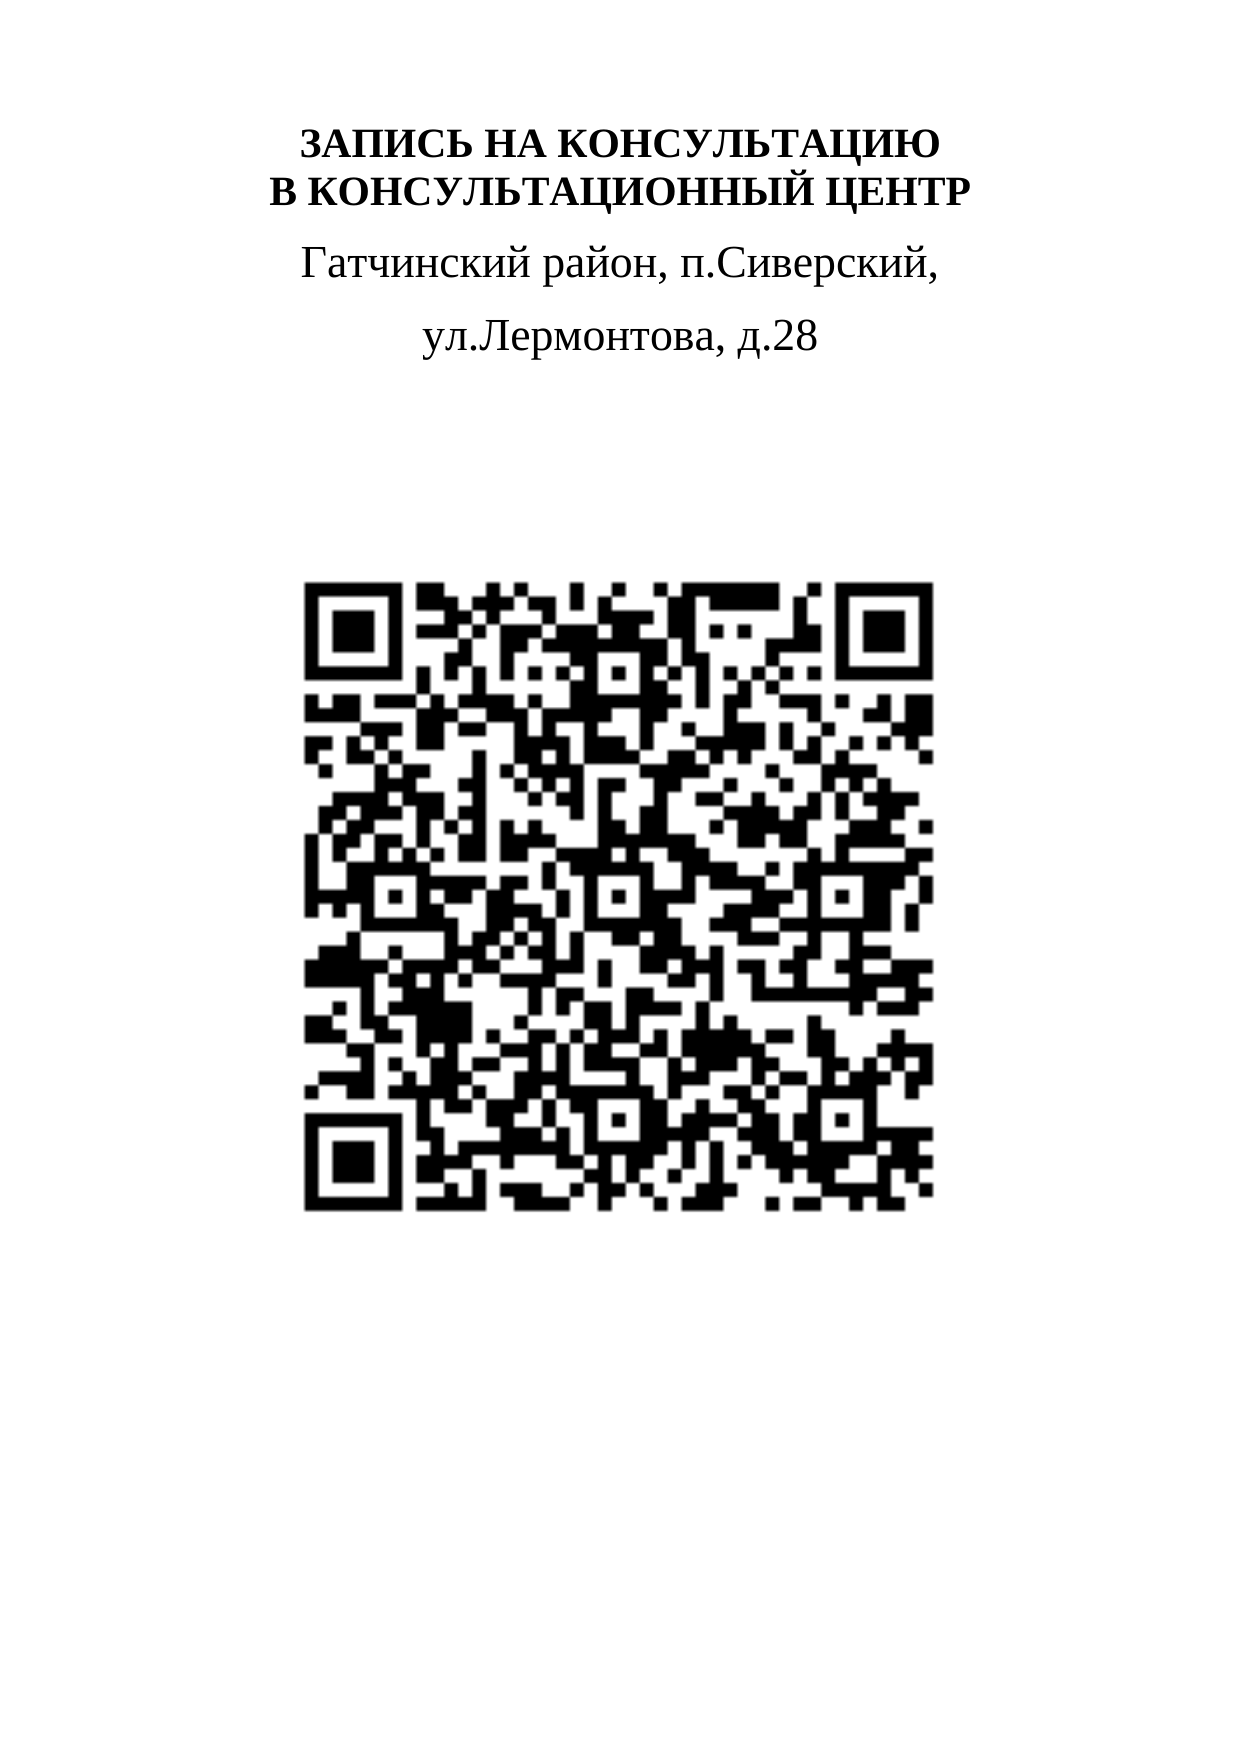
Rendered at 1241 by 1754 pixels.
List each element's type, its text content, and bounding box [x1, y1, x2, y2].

picture [250, 528, 990, 1268]
text В КОНСУЛЬТАЦИОННЫЙ ЦЕНТР [74, 166, 1152, 214]
text ЗАПИСЬ НА КОНСУЛЬТАЦИЮ [74, 118, 1152, 166]
text ул.Лермонтова, д.28 [74, 308, 1152, 361]
text Гатчинский район, п.Сиверский, [74, 234, 1152, 287]
